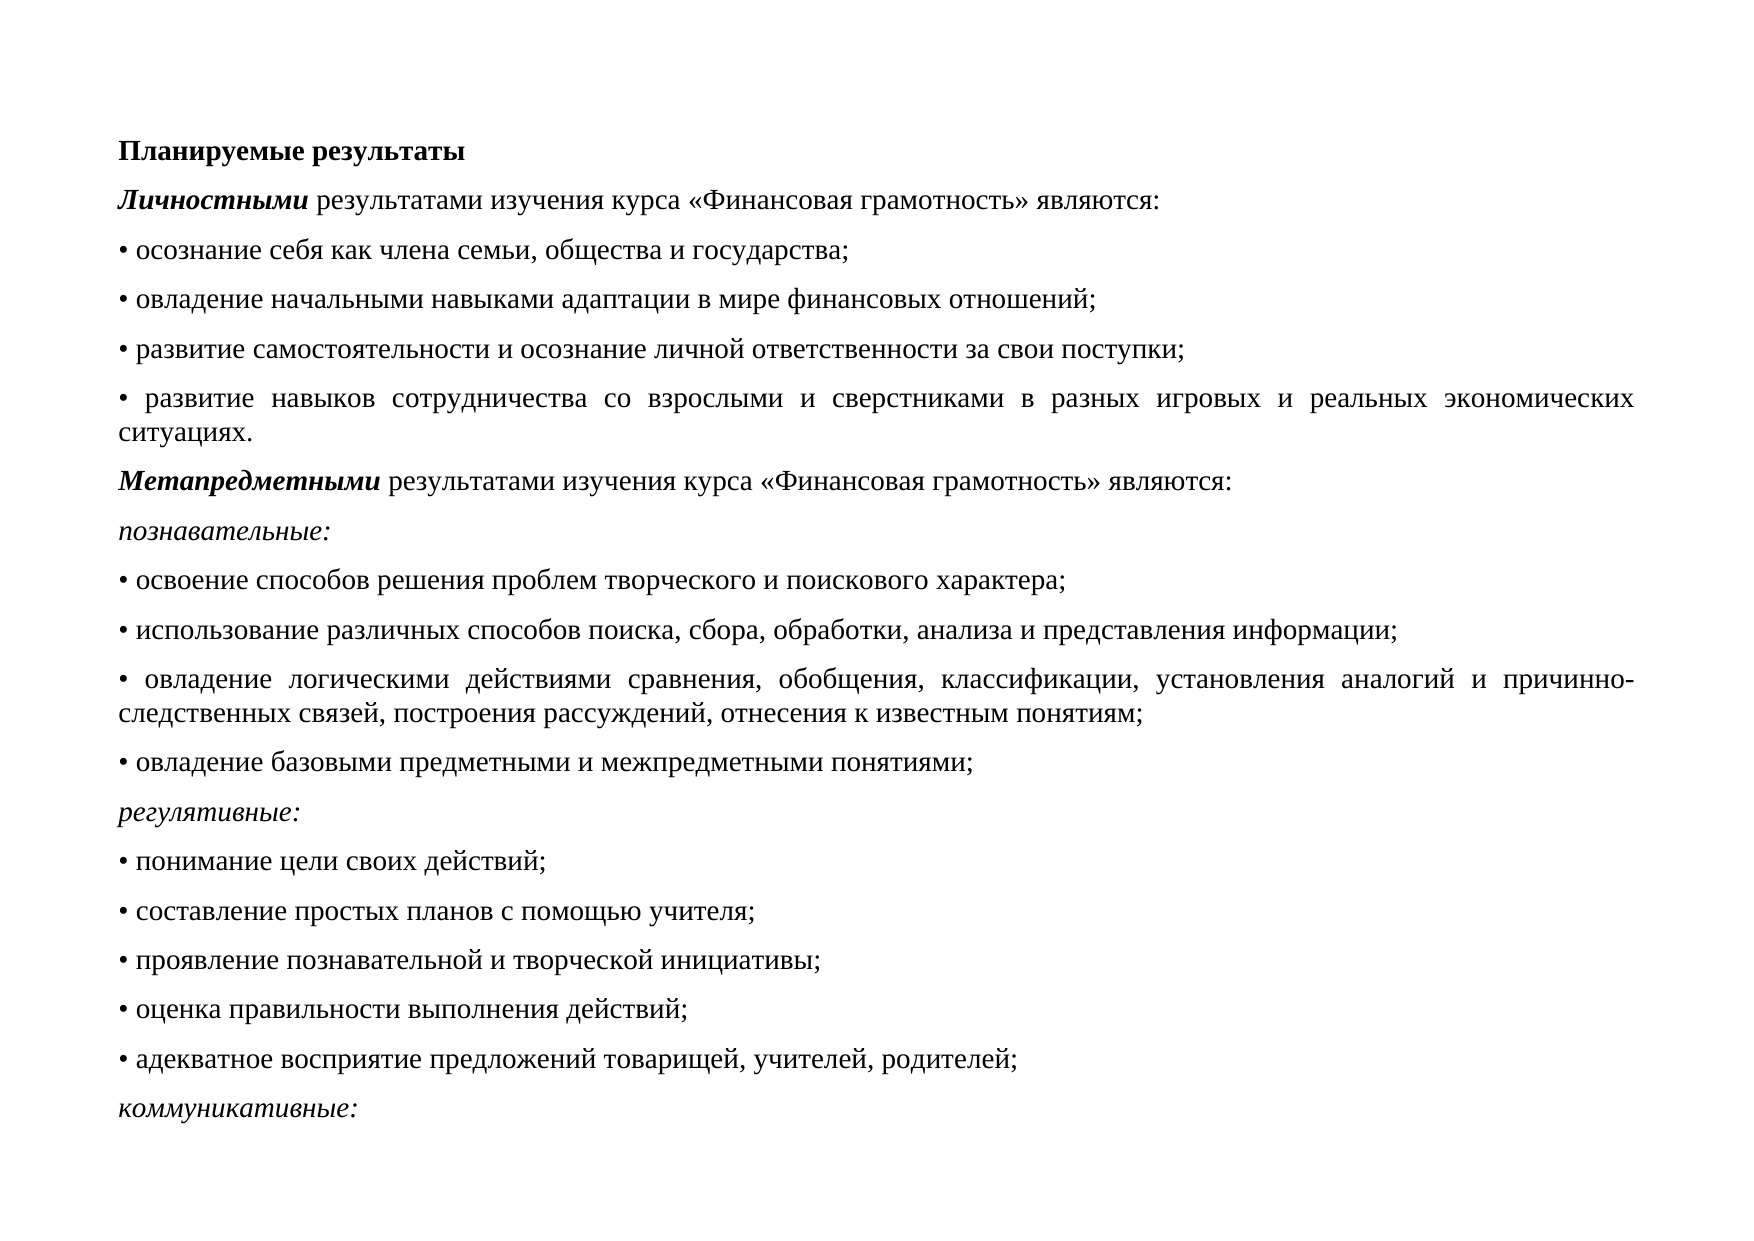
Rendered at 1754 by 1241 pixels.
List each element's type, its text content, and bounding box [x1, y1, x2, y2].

text • оценка правильности выполнения действий; [118, 992, 1636, 1025]
text Личностными результатами изучения курса «Финансовая грамотность» являются: [118, 182, 1636, 216]
text • развитие самостоятельности и осознание личной ответственности за свои поступки; [118, 331, 1636, 364]
text • составление простых планов с помощью учителя; [118, 893, 1636, 926]
text • понимание цели своих действий; [118, 843, 1636, 877]
text • использование различных способов поиска, сбора, обработки, анализа и представления информации; [118, 612, 1636, 645]
text • осознание себя как члена семьи, общества и государства; [118, 232, 1636, 265]
text регулятивные: [118, 794, 1636, 827]
text Планируемые результаты [118, 133, 1636, 166]
text • освоение способов решения проблем творческого и поискового характера; [118, 562, 1636, 596]
text • адекватное восприятие предложений товарищей, учителей, родителей; [118, 1041, 1636, 1075]
text • развитие навыков сотрудничества со взрослыми и сверстниками в разных игровых и реальных экономических ситуациях. [118, 380, 1636, 447]
text Метапредметными результатами изучения курса «Финансовая грамотность» являются: [118, 463, 1636, 497]
text • овладение базовыми предметными и межпредметными понятиями; [118, 744, 1636, 778]
text познавательные: [118, 513, 1636, 546]
text коммуникативные: [118, 1091, 1636, 1124]
text • овладение начальными навыками адаптации в мире финансовых отношений; [118, 281, 1636, 315]
text • овладение логическими действиями сравнения, обобщения, классификации, установления аналогий и причинно-следственных связей, построения рассуждений, отнесения к известным понятиям; [118, 661, 1636, 728]
text • проявление познавательной и творческой инициативы; [118, 942, 1636, 976]
